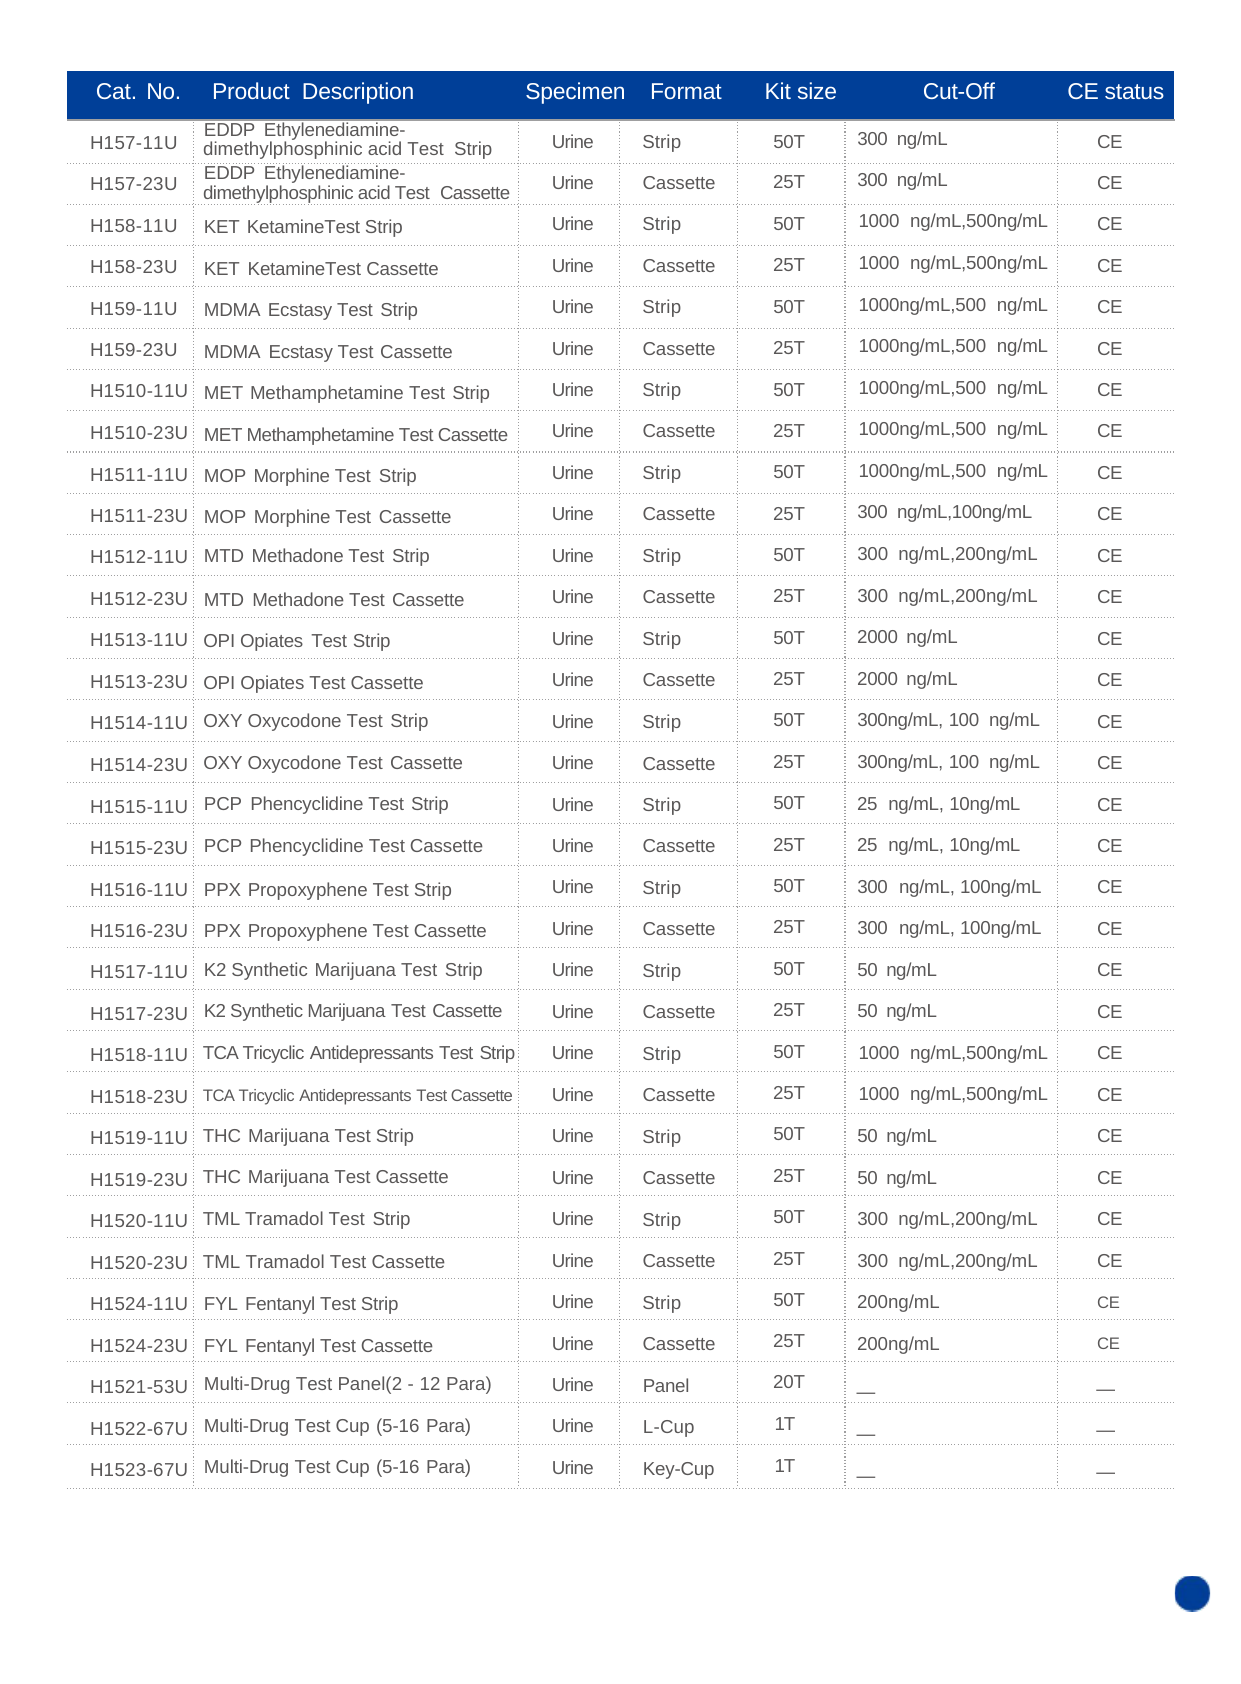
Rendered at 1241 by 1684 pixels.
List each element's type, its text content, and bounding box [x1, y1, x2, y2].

table_cell CE [1057, 121, 1174, 162]
table_cell K2 Synthetic Marijuana Test Strip [194, 947, 518, 988]
table_cell Urine [519, 369, 620, 410]
table_cell CE [1057, 493, 1174, 534]
table_cell 25T [737, 989, 845, 1030]
table_cell H1519-23U [67, 1154, 194, 1195]
table_cell 1T [737, 1402, 845, 1443]
table_cell CE [1057, 906, 1174, 947]
table_cell H159-11U [67, 286, 194, 328]
table_cell — [845, 1361, 1057, 1402]
table_cell CE [1057, 410, 1174, 451]
table_cell — [1057, 1402, 1174, 1443]
table_cell Cassette [620, 741, 737, 782]
table_cell Multi-Drug Test Cup (5-16 Para) [194, 1444, 518, 1488]
table_cell 50T [737, 1030, 845, 1071]
table_cell Urine [519, 204, 620, 245]
table_cell CE [1057, 204, 1174, 245]
table_cell TML Tramadol Test Strip [194, 1195, 518, 1237]
table_cell 300 ng/mL,200ng/mL [845, 534, 1057, 575]
table_cell CE [1057, 286, 1174, 328]
table_cell 50T [737, 286, 845, 328]
table_cell 25 ng/mL, 10ng/mL [845, 823, 1057, 864]
table_cell Urine [519, 534, 620, 575]
table_cell Cassette [620, 1237, 737, 1278]
table_cell H1518-23U [67, 1071, 194, 1113]
table_cell 300 ng/mL,200ng/mL [845, 1195, 1057, 1237]
table_cell Urine [519, 328, 620, 369]
table_cell 300 ng/mL, 100ng/mL [845, 865, 1057, 906]
table_cell H1510-23U [67, 410, 194, 451]
table_cell MET Methamphetamine Test Strip [194, 369, 518, 410]
table_cell EDDP Ethylenediamine- dimethylphosphinic acid Test Cassette [194, 163, 518, 204]
table_cell Cassette [620, 906, 737, 947]
table_cell CE [1057, 823, 1174, 864]
table_cell Urine [519, 741, 620, 782]
table_cell Strip [620, 699, 737, 741]
table_cell 1000ng/mL,500 ng/mL [845, 328, 1057, 369]
table_cell Cassette [620, 823, 737, 864]
table_cell 50T [737, 1195, 845, 1237]
table_cell L-Cup [620, 1402, 737, 1443]
table_cell TML Tramadol Test Cassette [194, 1237, 518, 1278]
table_cell FYL Fentanyl Test Strip [194, 1278, 518, 1319]
table_cell H1513-23U [67, 658, 194, 699]
table_cell MOP Morphine Test Cassette [194, 493, 518, 534]
table_cell CE [1057, 1113, 1174, 1154]
table_cell 50T [737, 121, 845, 162]
table_cell 2000 ng/mL [845, 658, 1057, 699]
table_cell Cassette [620, 1154, 737, 1195]
table_cell 50 ng/mL [845, 947, 1057, 988]
table_cell PCP Phencyclidine Test Strip [194, 782, 518, 823]
table_cell CE [1057, 1195, 1174, 1237]
table_cell Urine [519, 451, 620, 493]
table_cell Strip [620, 204, 737, 245]
table_cell CE [1057, 658, 1174, 699]
table_cell H1520-23U [67, 1237, 194, 1278]
table_cell Urine [519, 575, 620, 617]
table_cell 1000 ng/mL,500ng/mL [845, 1071, 1057, 1113]
table_cell H1520-11U [67, 1195, 194, 1237]
table_cell Multi-Drug Test Panel(2 - 12 Para) [194, 1361, 518, 1402]
table_cell CE [1057, 1237, 1174, 1278]
table_cell Cassette [620, 658, 737, 699]
table_cell MDMA Ecstasy Test Strip [194, 286, 518, 328]
table_cell Cassette [620, 1319, 737, 1361]
table_cell Strip [620, 1278, 737, 1319]
table_cell 50T [737, 1113, 845, 1154]
table_cell CE [1057, 369, 1174, 410]
table_cell CE [1057, 163, 1174, 204]
table_cell K2 Synthetic Marijuana Test Cassette [194, 989, 518, 1030]
table_cell H1516-11U [67, 865, 194, 906]
table_cell Strip [620, 1113, 737, 1154]
table_cell H1518-11U [67, 1030, 194, 1071]
table_cell Urine [519, 947, 620, 988]
table_cell Strip [620, 451, 737, 493]
table_cell H1517-23U [67, 989, 194, 1030]
table_cell H1512-11U [67, 534, 194, 575]
table_cell H1511-23U [67, 493, 194, 534]
table_cell 50T [737, 1278, 845, 1319]
table_cell Key-Cup [620, 1444, 737, 1488]
picture [1174, 1576, 1211, 1612]
table_cell PPX Propoxyphene Test Cassette [194, 906, 518, 947]
table_cell H157-23U [67, 163, 194, 204]
table_cell 1000 ng/mL,500ng/mL [845, 245, 1057, 286]
table_cell H1524-23U [67, 1319, 194, 1361]
table_cell H1517-11U [67, 947, 194, 988]
table_cell Strip [620, 617, 737, 658]
table_cell Cassette [620, 493, 737, 534]
table_cell H1512-23U [67, 575, 194, 617]
table_cell CE [1057, 782, 1174, 823]
table_cell Cassette [620, 410, 737, 451]
table_cell CE [1057, 575, 1174, 617]
table_cell 1000 ng/mL,500ng/mL [845, 1030, 1057, 1071]
table_cell CE [1057, 328, 1174, 369]
table_cell Strip [620, 534, 737, 575]
table_cell MOP Morphine Test Strip [194, 451, 518, 493]
table_cell H1523-67U [67, 1444, 194, 1488]
table_cell EDDP Ethylenediamine- dimethylphosphinic acid Test Strip [194, 121, 518, 162]
table_cell TCA Tricyclic Antidepressants Test Strip [194, 1030, 518, 1071]
table_cell H1519-11U [67, 1113, 194, 1154]
table_cell CE [1057, 617, 1174, 658]
table_cell 25 ng/mL, 10ng/mL [845, 782, 1057, 823]
table_cell Strip [620, 369, 737, 410]
table_cell H158-11U [67, 204, 194, 245]
table_cell Urine [519, 410, 620, 451]
table_cell 25T [737, 1319, 845, 1361]
table_cell Urine [519, 493, 620, 534]
table_cell Panel [620, 1361, 737, 1402]
table_cell 20T [737, 1361, 845, 1402]
table_cell H1522-67U [67, 1402, 194, 1443]
table_cell 300 ng/mL,100ng/mL [845, 493, 1057, 534]
table_cell 1T [737, 1444, 845, 1488]
table_cell Urine [519, 1444, 620, 1488]
table_cell CE [1057, 947, 1174, 988]
table_cell Multi-Drug Test Cup (5-16 Para) [194, 1402, 518, 1443]
table_cell 2000 ng/mL [845, 617, 1057, 658]
table_cell CE [1057, 245, 1174, 286]
table_cell THC Marijuana Test Strip [194, 1113, 518, 1154]
table_cell 1000ng/mL,500 ng/mL [845, 410, 1057, 451]
table_cell — [1057, 1361, 1174, 1402]
table_cell Urine [519, 1402, 620, 1443]
table_cell Urine [519, 782, 620, 823]
table_cell Strip [620, 121, 737, 162]
table_cell Strip [620, 286, 737, 328]
table_cell 200ng/mL [845, 1278, 1057, 1319]
table_cell Urine [519, 989, 620, 1030]
table_cell 300 ng/mL,200ng/mL [845, 575, 1057, 617]
table_cell Urine [519, 1361, 620, 1402]
table_cell CE [1057, 1071, 1174, 1113]
table_cell 25T [737, 1154, 845, 1195]
table_cell 50 ng/mL [845, 989, 1057, 1030]
table_cell CE [1057, 865, 1174, 906]
table_header Cat. No. Product Description Specimen Format Kit size Cut-Off CE status [67, 71, 1174, 119]
table_cell CE [1057, 1278, 1174, 1319]
table_cell FYL Fentanyl Test Cassette [194, 1319, 518, 1361]
table_cell CE [1057, 699, 1174, 741]
table_cell Urine [519, 1113, 620, 1154]
table_cell 50T [737, 369, 845, 410]
table_cell Cassette [620, 1071, 737, 1113]
table_cell 200ng/mL [845, 1319, 1057, 1361]
table_cell Urine [519, 658, 620, 699]
table_cell — [1057, 1444, 1174, 1488]
table_cell 25T [737, 823, 845, 864]
table_cell Urine [519, 1195, 620, 1237]
table_cell 25T [737, 575, 845, 617]
table_cell Strip [620, 1030, 737, 1071]
table_cell H1513-11U [67, 617, 194, 658]
table_cell Urine [519, 1030, 620, 1071]
table_cell 1000 ng/mL,500ng/mL [845, 204, 1057, 245]
table_cell Strip [620, 782, 737, 823]
table_cell Urine [519, 1278, 620, 1319]
table_cell H1515-23U [67, 823, 194, 864]
table_cell Cassette [620, 575, 737, 617]
table_cell Urine [519, 286, 620, 328]
table_cell CE [1057, 989, 1174, 1030]
table_cell H1511-11U [67, 451, 194, 493]
table_cell 300 ng/mL [845, 163, 1057, 204]
table_cell H157-11U [67, 121, 194, 162]
table_cell H1521-53U [67, 1361, 194, 1402]
table_cell TCA Tricyclic Antidepressants Test Cassette [194, 1071, 518, 1113]
table_cell 300 ng/mL, 100ng/mL [845, 906, 1057, 947]
table_cell Urine [519, 617, 620, 658]
table_cell OPI Opiates Test Strip [194, 617, 518, 658]
table_cell 25T [737, 410, 845, 451]
table_cell KET KetamineTest Cassette [194, 245, 518, 286]
table_cell 300 ng/mL,200ng/mL [845, 1237, 1057, 1278]
table_cell 300 ng/mL [845, 121, 1057, 162]
table_cell H1515-11U [67, 782, 194, 823]
table_cell Cassette [620, 245, 737, 286]
table_cell Urine [519, 1319, 620, 1361]
table_cell 25T [737, 658, 845, 699]
table_cell CE [1057, 741, 1174, 782]
table_cell 25T [737, 1237, 845, 1278]
table_cell 1000ng/mL,500 ng/mL [845, 451, 1057, 493]
table_cell Strip [620, 865, 737, 906]
table_cell CE [1057, 1154, 1174, 1195]
table_cell 50 ng/mL [845, 1113, 1057, 1154]
table_cell Urine [519, 163, 620, 204]
table_cell THC Marijuana Test Cassette [194, 1154, 518, 1195]
table_cell Strip [620, 947, 737, 988]
table_cell 25T [737, 493, 845, 534]
table_cell Urine [519, 865, 620, 906]
table_cell 25T [737, 741, 845, 782]
table_cell CE [1057, 1319, 1174, 1361]
table_cell 50T [737, 617, 845, 658]
table_cell 300ng/mL, 100 ng/mL [845, 699, 1057, 741]
table_cell 50T [737, 865, 845, 906]
table_cell H1514-11U [67, 699, 194, 741]
table_cell OPI Opiates Test Cassette [194, 658, 518, 699]
table_cell Cassette [620, 328, 737, 369]
table_cell 25T [737, 1071, 845, 1113]
table_cell KET KetamineTest Strip [194, 204, 518, 245]
table_cell Cassette [620, 989, 737, 1030]
table_cell 1000ng/mL,500 ng/mL [845, 286, 1057, 328]
table_cell MTD Methadone Test Cassette [194, 575, 518, 617]
table_cell H1510-11U [67, 369, 194, 410]
table_cell 25T [737, 163, 845, 204]
table_cell 50T [737, 204, 845, 245]
table_cell H1524-11U [67, 1278, 194, 1319]
table_cell Urine [519, 121, 620, 162]
table_cell 1000ng/mL,500 ng/mL [845, 369, 1057, 410]
table_cell — [845, 1444, 1057, 1488]
table_cell CE [1057, 534, 1174, 575]
table_cell Urine [519, 1071, 620, 1113]
table_cell Urine [519, 1154, 620, 1195]
table_cell H1516-23U [67, 906, 194, 947]
table_cell H159-23U [67, 328, 194, 369]
table_cell CE [1057, 1030, 1174, 1071]
table_cell 50T [737, 699, 845, 741]
table_cell 25T [737, 245, 845, 286]
table_cell 25T [737, 906, 845, 947]
table_cell OXY Oxycodone Test Cassette [194, 741, 518, 782]
table_cell — [845, 1402, 1057, 1443]
table_cell PCP Phencyclidine Test Cassette [194, 823, 518, 864]
table_cell PPX Propoxyphene Test Strip [194, 865, 518, 906]
table_cell Urine [519, 699, 620, 741]
table_cell H1514-23U [67, 741, 194, 782]
table_cell 300ng/mL, 100 ng/mL [845, 741, 1057, 782]
table_cell 50T [737, 782, 845, 823]
table_cell Urine [519, 1237, 620, 1278]
table_cell 25T [737, 328, 845, 369]
table_cell OXY Oxycodone Test Strip [194, 699, 518, 741]
table_cell Urine [519, 906, 620, 947]
table_cell Strip [620, 1195, 737, 1237]
table_cell Cassette [620, 163, 737, 204]
table_cell Urine [519, 823, 620, 864]
table_cell Urine [519, 245, 620, 286]
table_cell MET Methamphetamine Test Cassette [194, 410, 518, 451]
table_cell CE [1057, 451, 1174, 493]
table_cell 50T [737, 451, 845, 493]
table_cell H158-23U [67, 245, 194, 286]
table_cell MDMA Ecstasy Test Cassette [194, 328, 518, 369]
table_cell 50T [737, 534, 845, 575]
table_cell MTD Methadone Test Strip [194, 534, 518, 575]
table_cell 50 ng/mL [845, 1154, 1057, 1195]
table_cell 50T [737, 947, 845, 988]
